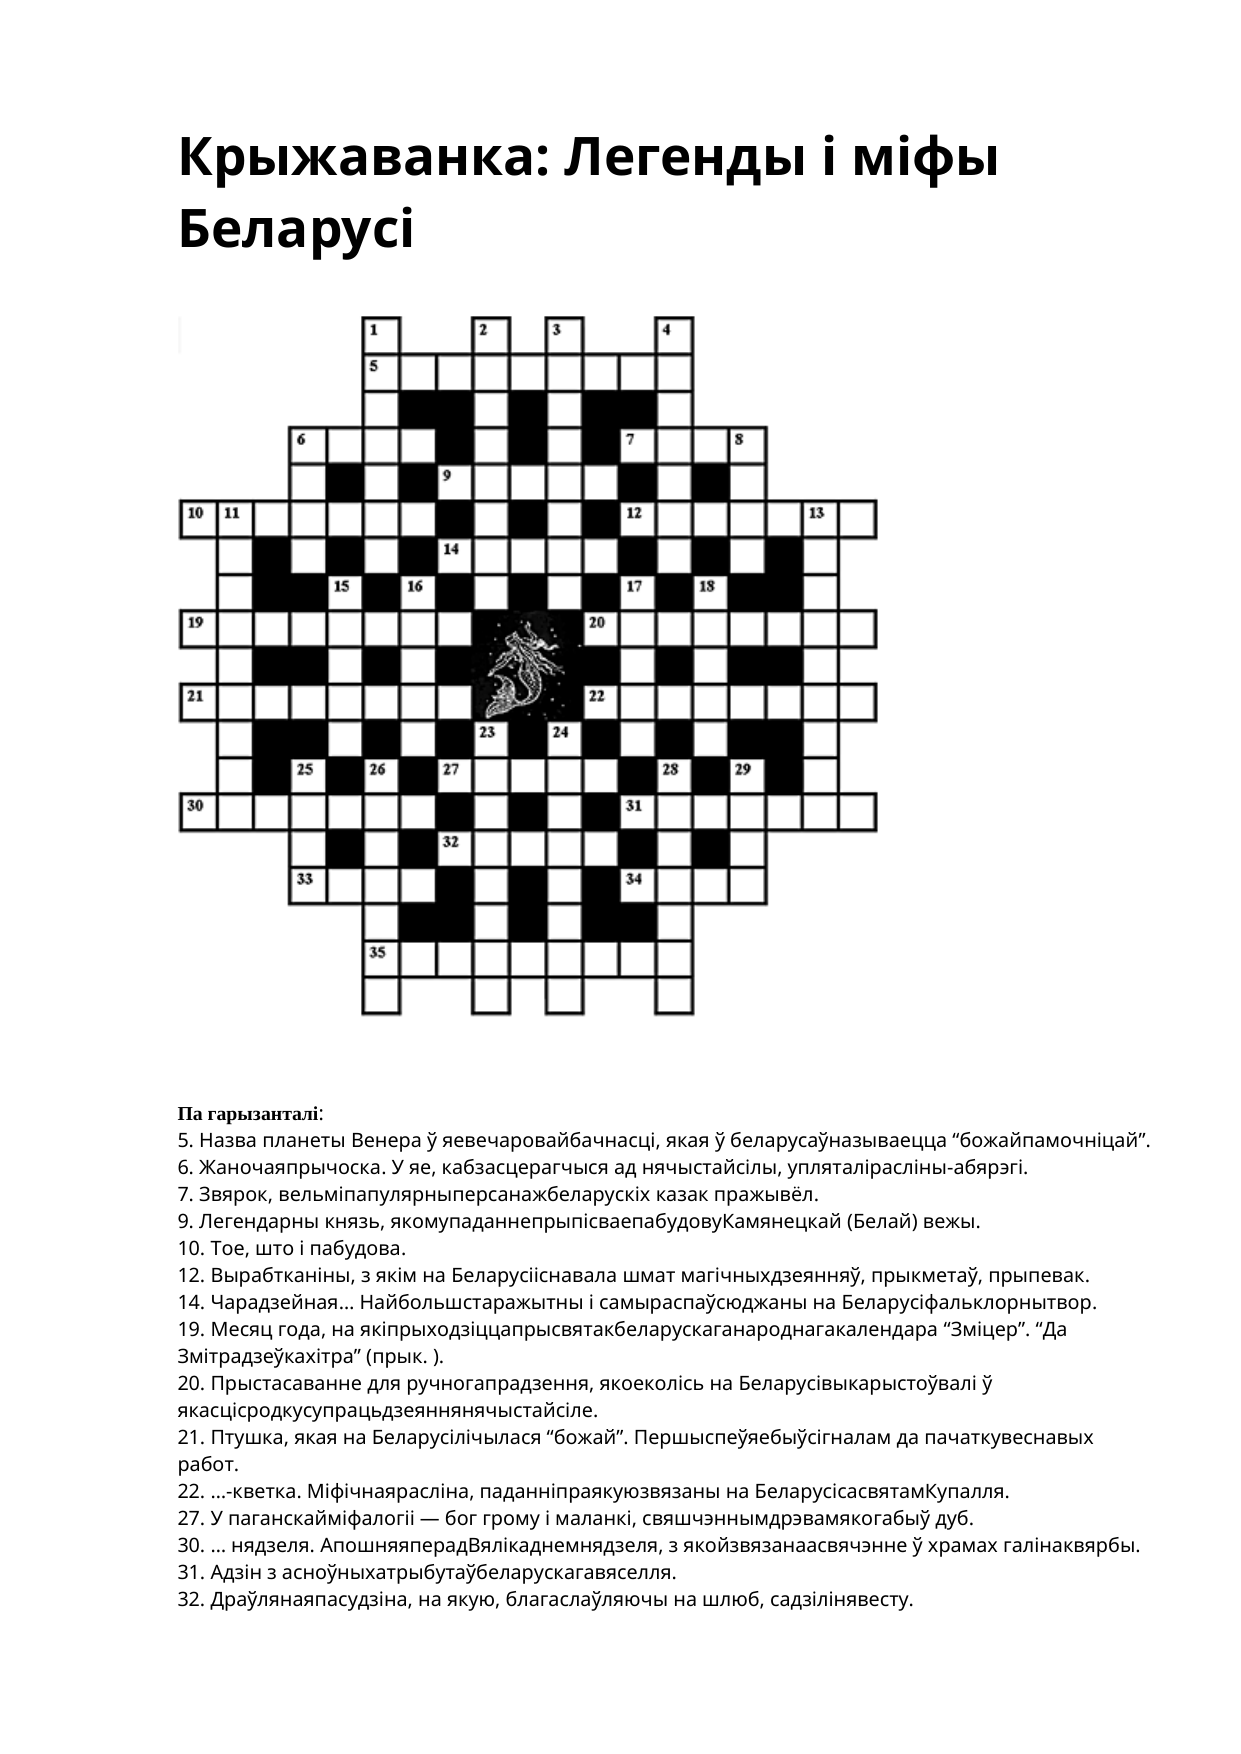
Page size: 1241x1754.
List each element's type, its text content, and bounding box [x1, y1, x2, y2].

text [177, 1100, 1152, 1612]
text Крыжаванка: Легенды і міфы Беларусі [177, 118, 1152, 263]
picture [177, 316, 881, 1018]
